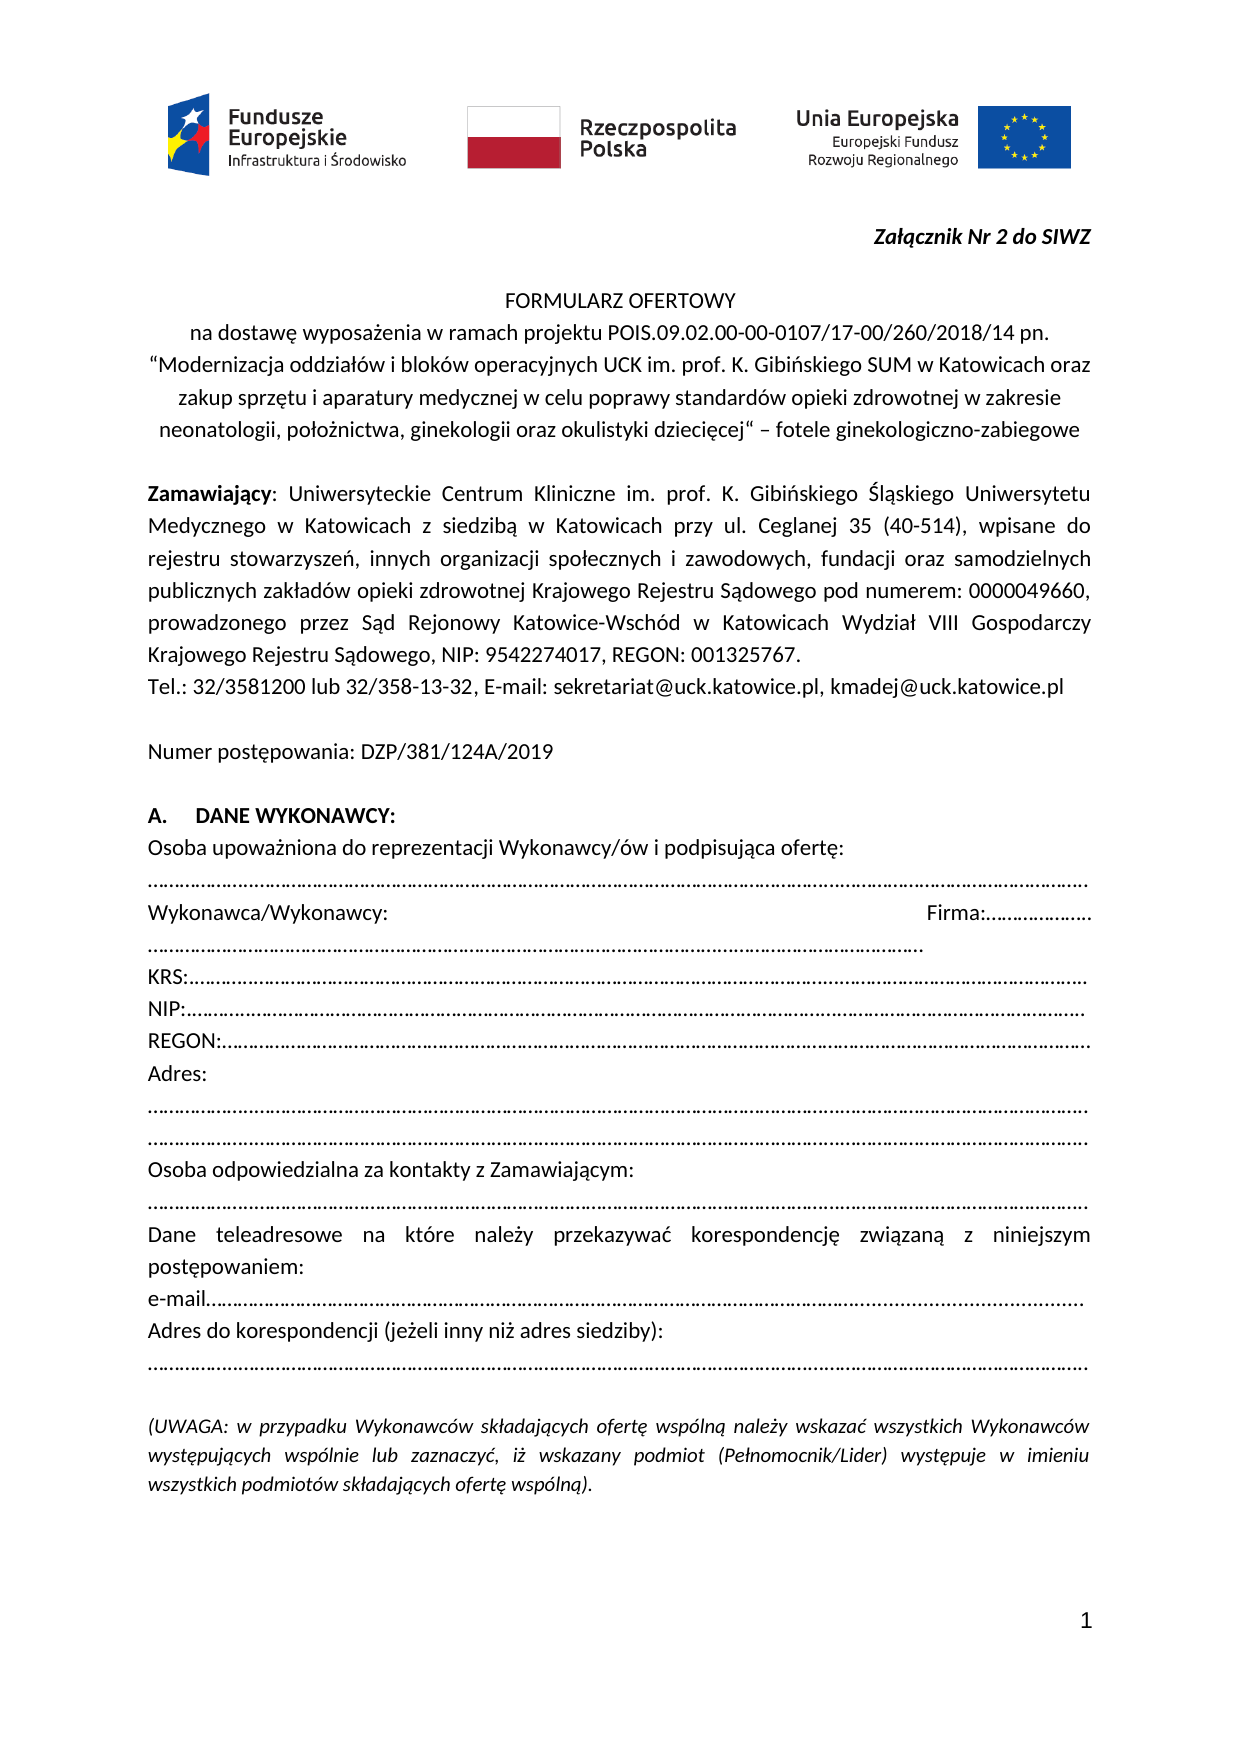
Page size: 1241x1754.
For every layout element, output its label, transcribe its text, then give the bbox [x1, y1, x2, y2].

text KRS:.………..………………………………………………………………………………………………...……………………………………….. [148, 962, 1093, 990]
text ……………..………………………………………………………………………………………………...………………………………………….. [148, 1348, 1093, 1376]
text e-mail………………………………………………ji o ……………………………………………………………………………………………………………........................................ [148, 1284, 1093, 1312]
text Numer postępowania: DZP/381/124A/2019 [148, 737, 1093, 765]
text Adres: [148, 1059, 1093, 1087]
text Wykonawca/Wykonawcy: Firma:………………..………………………………………………………………………………………………...……………………………… [148, 898, 1093, 958]
text REGON:………………………………………………………………………………………………………………………………………………… [148, 1027, 1093, 1054]
text ………………..………………………………………………………………………………………………...……………………………………….. [148, 1091, 1093, 1119]
picture [147, 73, 1093, 194]
text Dane teleadresowe na które należy przekazywać korespondencję związaną z niniejszym postępowaniem: [148, 1220, 1093, 1280]
text Zamawiający: Uniwersyteckie Centrum Kliniczne im. prof. K. Gibińskiego Śląskiego Uniwersytetu Medycznego w Katowicach z siedzibą w Katowicach przy ul. Ceglanej 35 (40-514), wpisane do rejestru stowarzyszeń, innych organizacji społecznych i zawodowych, fundacji oraz samodzielnych publicznych zakładów opieki zdrowotnej Krajowego Rejestru Sądowego pod numerem: 0000049660, prowadzonego przez Sąd Rejonowy Katowice-Wschód w Katowicach Wydział VIII Gospodarczy Krajowego Rejestru Sądowego, NIP: 9542274017, REGON: 001325767. [148, 479, 1093, 668]
text Osoba upoważniona do reprezentacji Wykonawcy/ów i podpisująca ofertę: [148, 833, 1093, 861]
text Tel.: 32/3581200 lub 32/358-13-32, E-mail: sekretariat@uck.katowice.pl, kmadej@uck.katowice.pl [148, 672, 1093, 701]
text ………………..………………………………………………………………………………………………...……………………………………….. [148, 866, 1093, 894]
text Załącznik Nr 2 do SIWZ [148, 222, 1093, 250]
text NIP:.………..………………………………………………………………………………………………...……………………………………….. [148, 994, 1093, 1022]
text Osoba odpowiedzialna za kontakty z Zamawiającym: [148, 1155, 1093, 1183]
list DANE WYKONAWCY: [148, 801, 1093, 829]
text ………………..………………………………………………………………………………………………...……………………………………….. [148, 1187, 1093, 1216]
text ………………..………………………………………………………………………………………………...……………………………………….. [148, 1123, 1093, 1151]
text (UWAGA: w przypadku Wykonawców składających ofertę wspólną należy wskazać wszystkich Wykonawców występujących wspólnie lub zaznaczyć, iż wskazany podmiot (Pełnomocnik/Lider) występuje w imieniu wszystkich podmiotów składających ofertę wspólną). [148, 1413, 1093, 1497]
text Adres do korespondencji (jeżeli inny niż adres siedziby): [148, 1316, 1093, 1344]
text FORMULARZ OFERTOWY [148, 286, 1093, 314]
text na dostawę wyposażenia w ramach projektu POIS.09.02.00-00-0107/17-00/260/2018/14 pn. “Modernizacja oddziałów i bloków operacyjnych UCK im. prof. K. Gibińskiego SUM w Katowicach oraz zakup sprzętu i aparatury medycznej w celu poprawy standardów opieki zdrowotnej w zakresie neonatologii, położnictwa, ginekologii oraz okulistyki dziecięcej“ – fotele ginekologiczno-zabiegowe [148, 318, 1093, 443]
